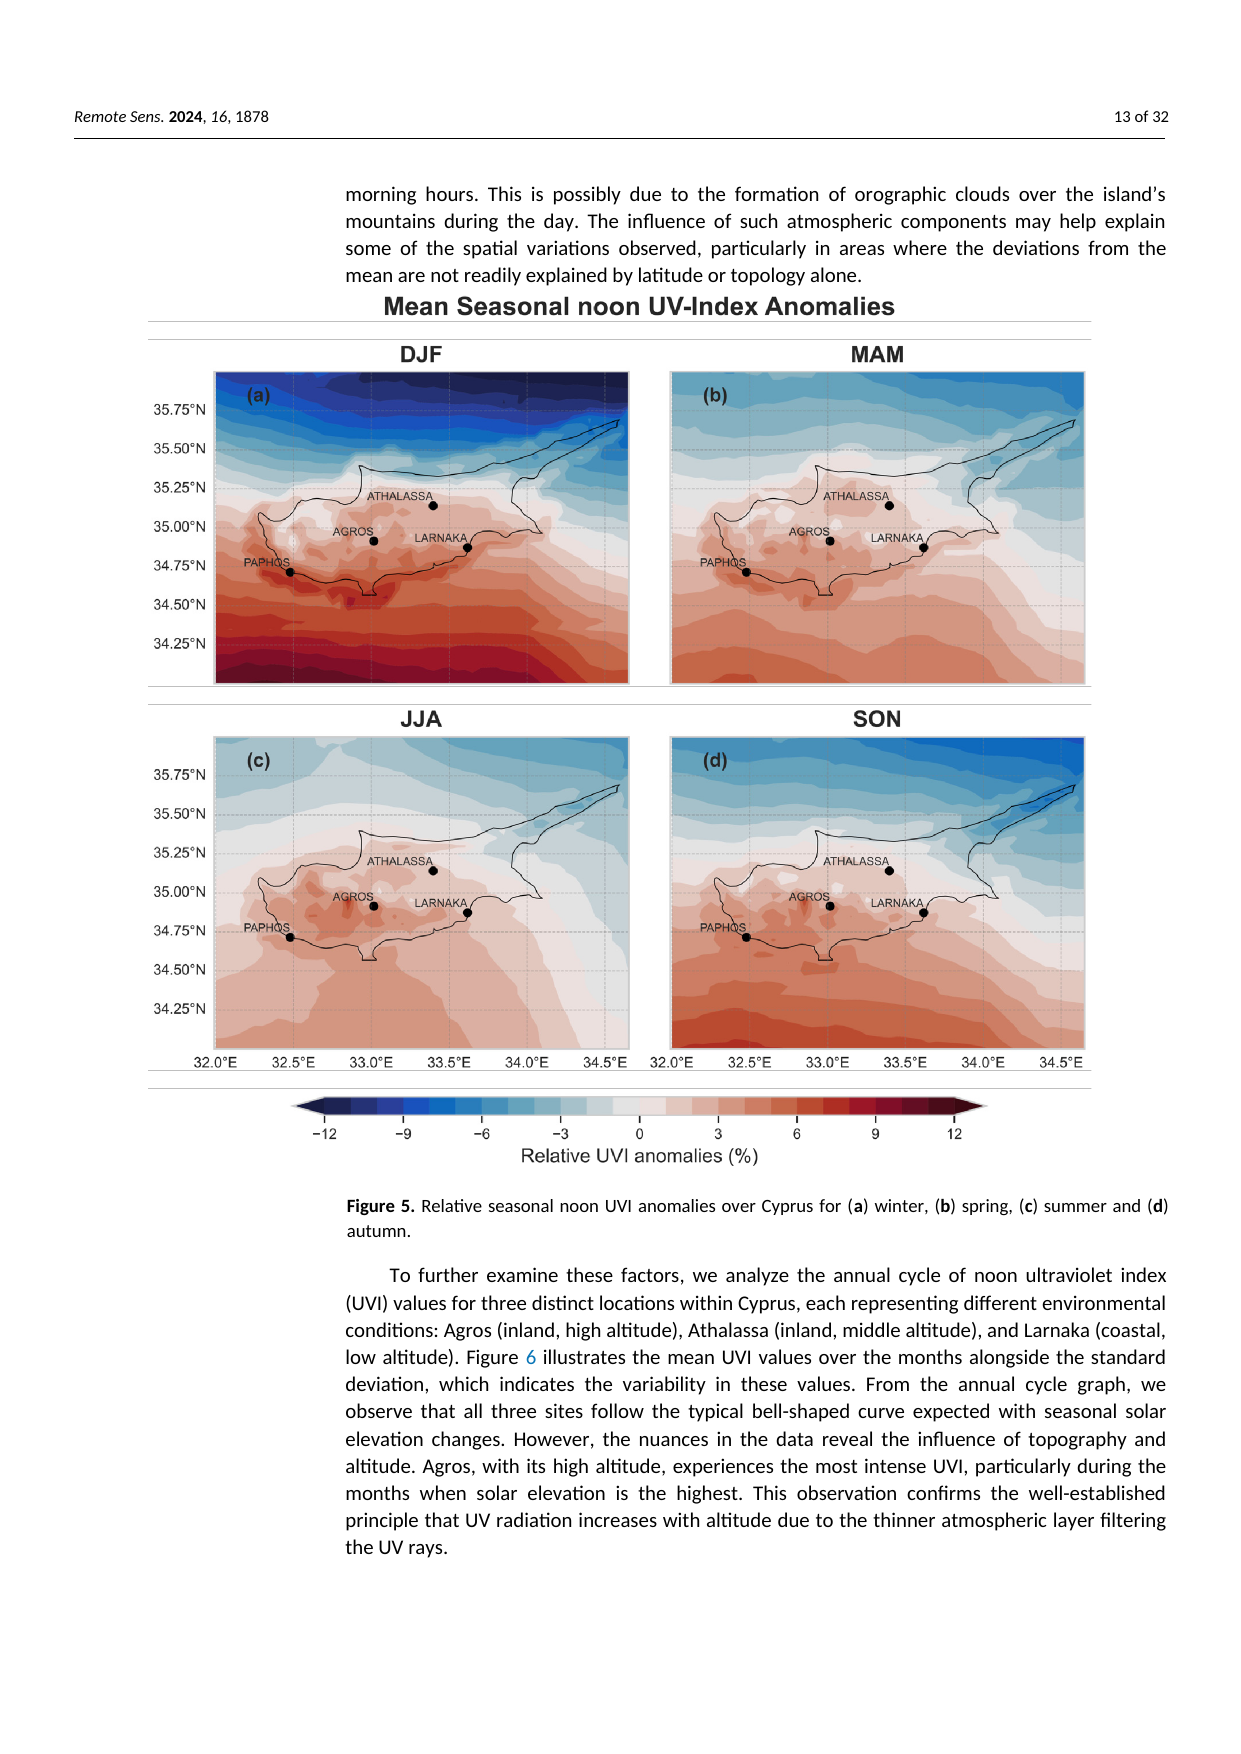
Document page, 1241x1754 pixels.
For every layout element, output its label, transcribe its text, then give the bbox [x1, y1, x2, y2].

text Figure 5. Relative seasonal noon UVI anomalies over Cyprus for (a) winter, (b) spring, (c) summer and (d) autumn. [347, 1195, 1169, 1242]
picture [147, 290, 1092, 1172]
text To further examine these factors, we analyze the annual cycle of noon ultraviolet index (UVI) values for three distinct locations within Cyprus, each representing different environmental conditions: Agros (inland, high altitude), Athalassa (inland, middle altitude), and Larnaka (coastal, low altitude). Figure 6 illustrates the mean UVI values over the months alongside the standard deviation, which indicates the variability in these values. From the annual cycle graph, we observe that all three sites follow the typical bell-shaped curve expected with seasonal solar elevation changes. However, the nuances in the data reveal the influence of topography and altitude. Agros, with its high altitude, experiences the most intense UVI, particularly during the months when solar elevation is the highest. This observation confirms the well-established principle that UV radiation increases with altitude due to the thinner atmospheric layer filtering the UV rays. [345, 1263, 1168, 1560]
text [345, 181, 1168, 288]
